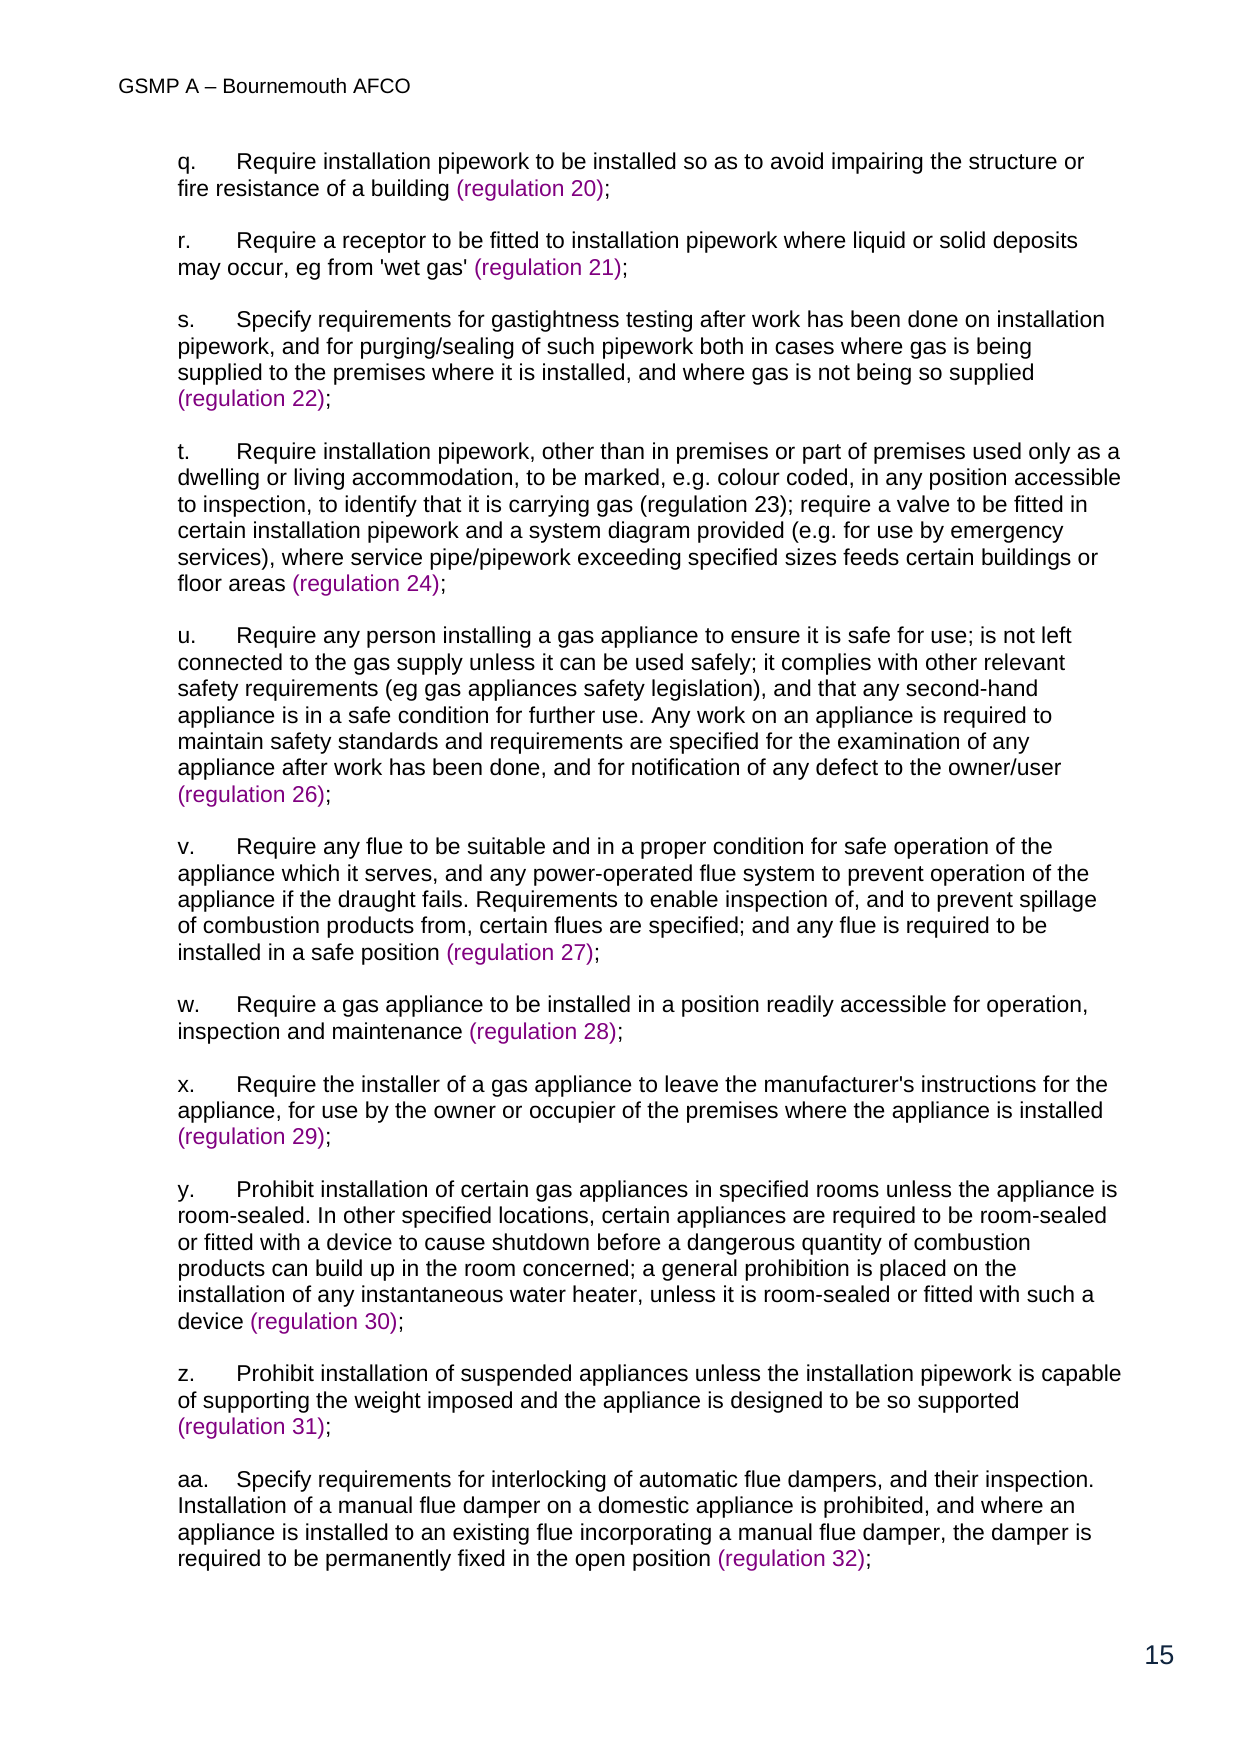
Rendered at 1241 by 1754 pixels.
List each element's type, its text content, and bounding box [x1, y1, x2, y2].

text t. Require installation pipework, other than in premises or part of premises used only as a dwelling or living accommodation, to be marked, e.g. colour coded, in any position accessible to inspection, to identify that it is carrying gas (regulation 23); require a valve to be fitted in certain installation pipework and a system diagram provided (e.g. for use by emergency services), where service pipe/pipework exceeding specified sizes feeds certain buildings or floor areas (regulation 24); [177, 438, 1122, 596]
text y. Prohibit installation of certain gas appliances in specified rooms unless the appliance is room-sealed. In other specified locations, certain appliances are required to be room-sealed or fitted with a device to cause shutdown before a dangerous quantity of combustion products can build up in the room concerned; a general prohibition is placed on the installation of any instantaneous water heater, unless it is room-sealed or fitted with such a device (regulation 30); [177, 1176, 1122, 1334]
text x. Require the installer of a gas appliance to leave the manufacturer's instructions for the appliance, for use by the owner or occupier of the premises where the appliance is installed (regulation 29); [177, 1071, 1122, 1149]
text w. Require a gas appliance to be installed in a position readily accessible for operation, inspection and maintenance (regulation 28); [177, 991, 1122, 1044]
text v. Require any flue to be suitable and in a proper condition for safe operation of the appliance which it serves, and any power-operated flue system to prevent operation of the appliance if the draught fails. Requirements to enable inspection of, and to prevent spillage of combustion products from, certain flues are specified; and any flue is required to be installed in a safe position (regulation 27); [177, 833, 1122, 965]
text q. Require installation pipework to be installed so as to avoid impairing the structure or fire resistance of a building (regulation 20); [177, 148, 1122, 201]
text z. Prohibit installation of suspended appliances unless the installation pipework is capable of supporting the weight imposed and the appliance is designed to be so supported (regulation 31); [177, 1360, 1122, 1439]
text aa. Specify requirements for interlocking of automatic flue dampers, and their inspection. Installation of a manual flue damper on a domestic appliance is prohibited, and where an appliance is installed to an existing flue incorporating a manual flue damper, the damper is required to be permanently fixed in the open position (regulation 32); [177, 1466, 1122, 1571]
text s. Specify requirements for gastightness testing after work has been done on installation pipework, and for purging/sealing of such pipework both in cases where gas is being supplied to the premises where it is installed, and where gas is not being so supplied (regulation 22); [177, 306, 1122, 412]
text r. Require a receptor to be fitted to installation pipework where liquid or solid deposits may occur, eg from 'wet gas' (regulation 21); [177, 227, 1122, 280]
text u. Require any person installing a gas appliance to ensure it is safe for use; is not left connected to the gas supply unless it can be used safely; it complies with other relevant safety requirements (eg gas appliances safety legislation), and that any second-hand appliance is in a safe condition for further use. Any work on an appliance is required to maintain safety standards and requirements are specified for the examination of any appliance after work has been done, and for notification of any defect to the owner/user (regulation 26); [177, 622, 1122, 807]
